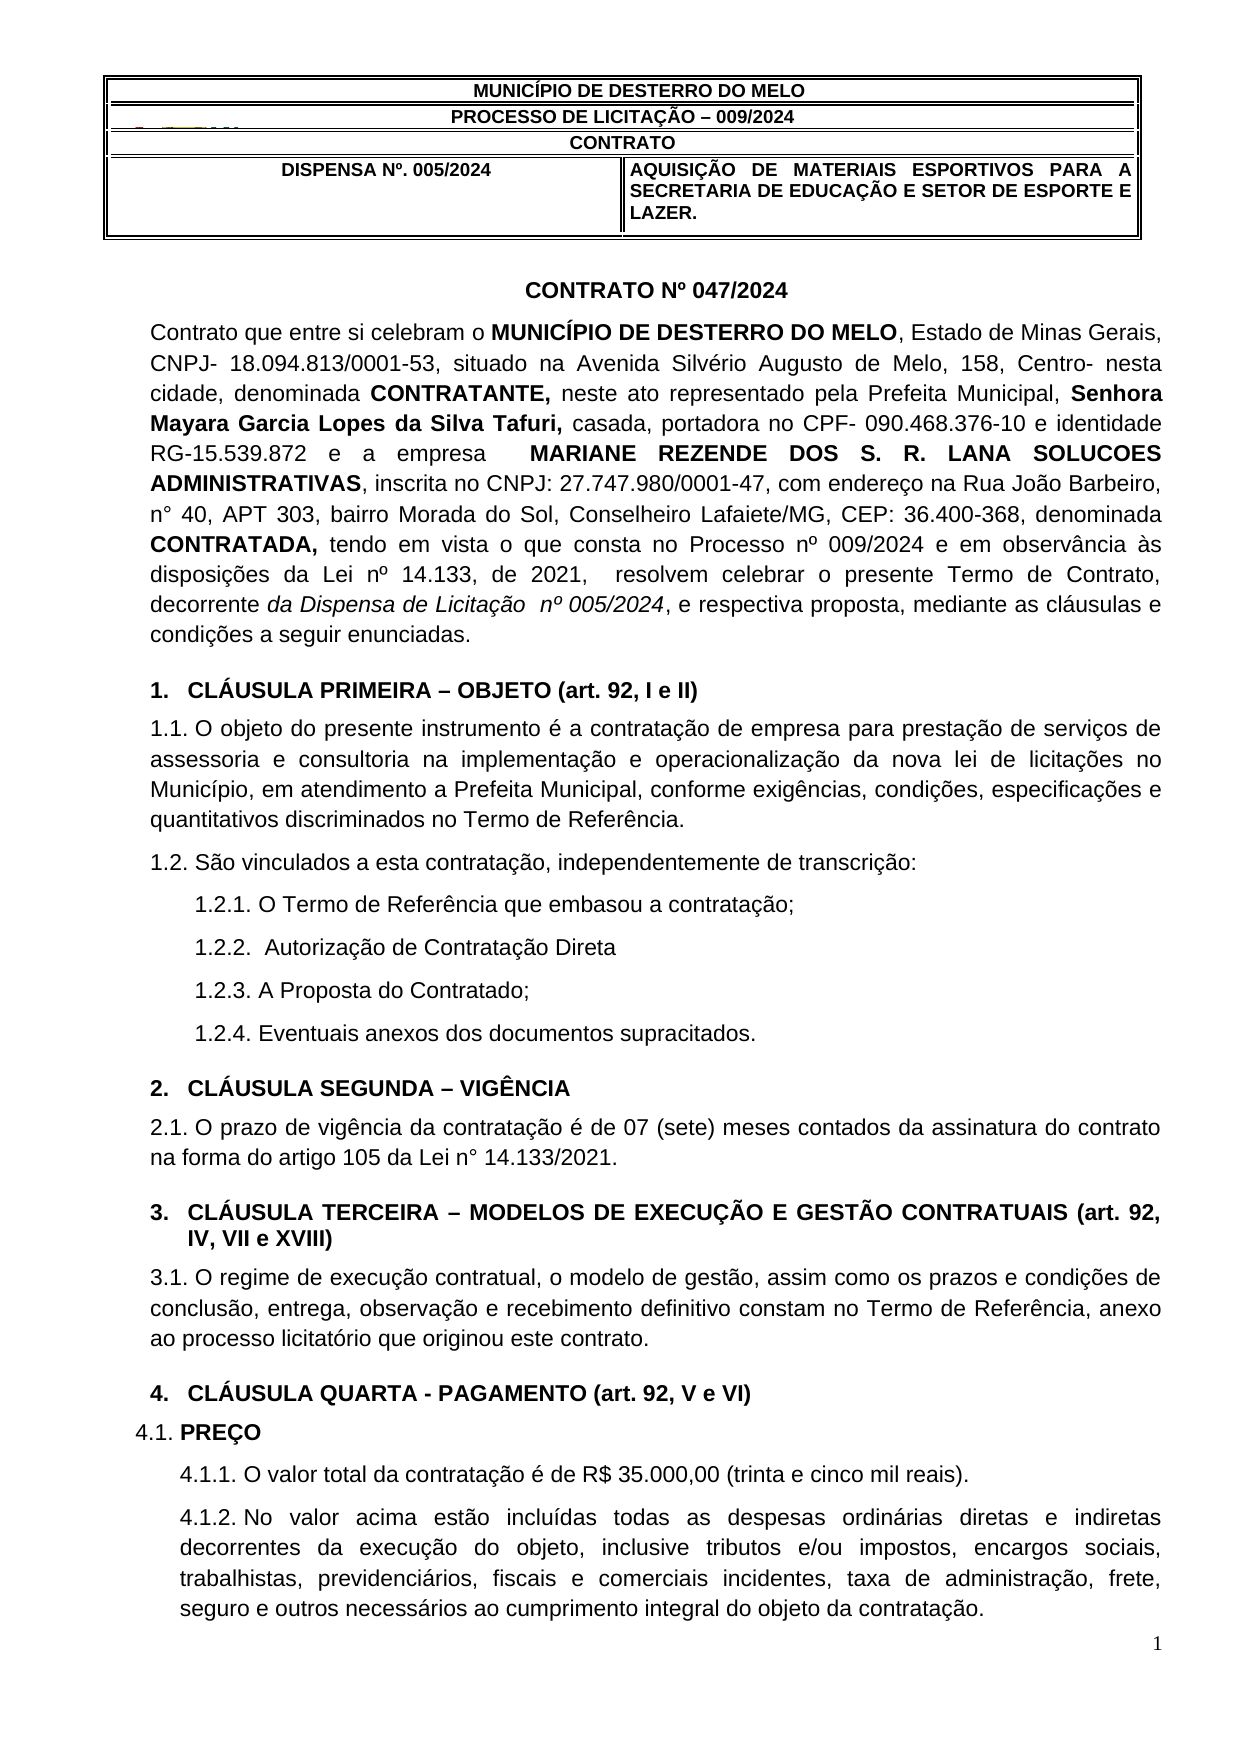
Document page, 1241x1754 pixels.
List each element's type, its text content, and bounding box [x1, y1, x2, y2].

list PREÇO [135, 1419, 1162, 1445]
list São vinculados a esta contratação, independentemente de transcrição: [150, 849, 1162, 875]
text CONTRATO Nº 047/2024 [150, 277, 1162, 303]
list A Proposta do Contratado; [150, 977, 1162, 1003]
list O prazo de vigência da contratação é de 07 (sete) meses contados da assinatura do contrato na forma do artigo 105 da Lei n° 14.133/2021. [150, 1114, 1162, 1170]
list O valor total da contratação é de R$ 35.000,00 (trinta e cinco mil reais). [179, 1461, 1162, 1488]
text CLÁUSULA TERCEIRA – MODELOS DE EXECUÇÃO E GESTÃO CONTRATUAIS (art. 92, IV, VII e XVIII) [150, 1199, 1162, 1252]
list No valor acima estão incluídas todas as despesas ordinárias diretas e indiretas decorrentes da execução do objeto, inclusive tributos e/ou impostos, encargos sociais, trabalhistas, previdenciários, fiscais e comerciais incidentes, taxa de administração, frete, seguro e outros necessários ao cumprimento integral do objeto da contratação. [179, 1504, 1162, 1621]
list O regime de execução contratual, o modelo de gestão, assim como os prazos e condições de conclusão, entrega, observação e recebimento definitivo constam no Termo de Referência, anexo ao processo licitatório que originou este contrato. [150, 1264, 1162, 1351]
list O objeto do presente instrumento é a contratação de empresa para prestação de serviços de assessoria e consultoria na implementação e operacionalização da nova lei de licitações no Município, em atendimento a Prefeita Municipal, conforme exigências, condições, especificações e quantitativos discriminados no Termo de Referência. [150, 715, 1162, 832]
list Autorização de Contratação Direta [150, 934, 1162, 961]
list Eventuais anexos dos documentos supracitados. [150, 1019, 1162, 1046]
text CLÁUSULA PRIMEIRA – OBJETO (art. 92, I e II) [150, 677, 1162, 703]
text CLÁUSULA SEGUNDA – VIGÊNCIA [150, 1075, 1162, 1101]
text Contrato que entre si celebram o MUNICÍPIO DE DESTERRO DO MELO, Estado de Minas Gerais, CNPJ- 18.094.813/0001-53, situado na Avenida Silvério Augusto de Melo, 158, Centro- nesta cidade, denominada CONTRATANTE, neste ato representado pela Prefeita Municipal, Senhora Mayara Garcia Lopes da Silva Tafuri, casada, portadora no CPF- 090.468.376-10 e identidade RG-15.539.872 e a empresa MARIANE REZENDE DOS S. R. LANA SOLUCOES ADMINISTRATIVAS, inscrita no CNPJ: 27.747.980/0001-47, com endereço na Rua João Barbeiro, n° 40, APT 303, bairro Morada do Sol, Conselheiro Lafaiete/MG, CEP: 36.400-368, denominada CONTRATADA, tendo em vista o que consta no Processo nº 009/2024 e em observância às disposições da Lei nº 14.133, de 2021, resolvem celebrar o presente Termo de Contrato, decorrente da Dispensa de Licitação nº 005/2024, e respectiva proposta, mediante as cláusulas e condições a seguir enunciadas. [150, 319, 1162, 648]
text CLÁUSULA QUARTA - PAGAMENTO (art. 92, V e VI) [150, 1380, 1162, 1406]
list O Termo de Referência que embasou a contratação; [150, 891, 1162, 918]
